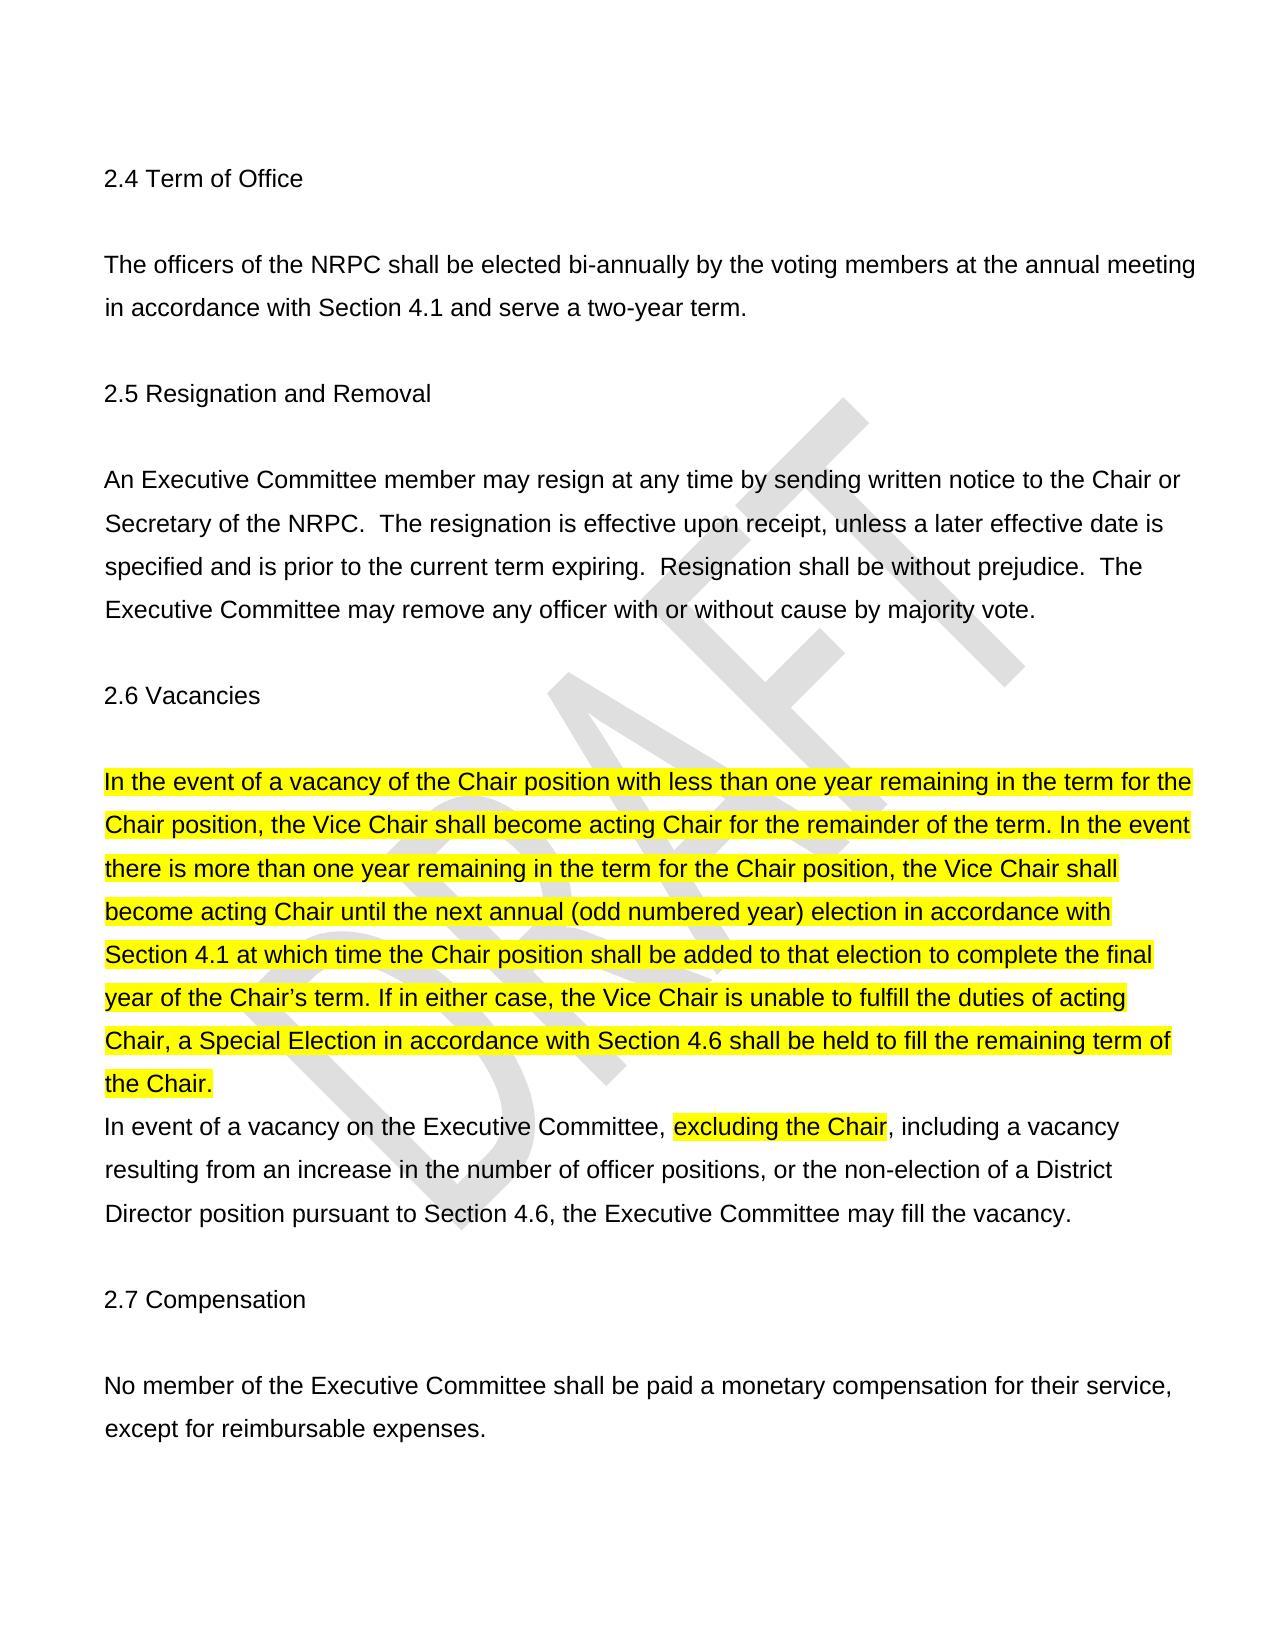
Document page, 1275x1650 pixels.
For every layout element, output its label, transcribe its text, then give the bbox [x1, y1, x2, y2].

text 2.6 Vacancies [103, 681, 1199, 710]
text 2.5 Resignation and Removal [103, 379, 1199, 408]
text 2.4 Term of Office [103, 164, 1199, 192]
text In event of a vacancy on the Executive Committee, excluding the Chair, including a vacancy resulting from an increase in the number of officer positions, or the non-election of a District Director position pursuant to Section 4.6, the Executive Committee may fill the vacancy. [103, 1112, 1199, 1227]
text No member of the Executive Committee shall be paid a monetary compensation for their service, except for reimbursable expenses. [103, 1371, 1199, 1443]
text An Executive Committee member may resign at any time by sending written notice to the Chair or Secretary of the NRPC. The resignation is effective upon receipt, unless a later effective date is specified and is prior to the current term expiring. Resignation shall be without prejudice. The Executive Committee may remove any officer with or without cause by majority vote. [103, 466, 1199, 624]
text 2.7 Compensation [103, 1285, 1199, 1314]
text In the event of a vacancy of the Chair position with less than one year remaining in the term for the Chair position, the Vice Chair shall become acting Chair for the remainder of the term. In the event there is more than one year remaining in the term for the Chair position, the Vice Chair shall become acting Chair until the next annual (odd numbered year) election in accordance with Section 4.1 at which time the Chair position shall be added to that election to complete the final year of the Chair’s term. If in either case, the Vice Chair is unable to fulfill the duties of acting Chair, a Special Election in accordance with Section 4.6 shall be held to fill the remaining term of the Chair. [103, 767, 1199, 1098]
text The officers of the NRPC shall be elected bi-annually by the voting members at the annual meeting in accordance with Section 4.1 and serve a two-year term. [103, 250, 1199, 322]
